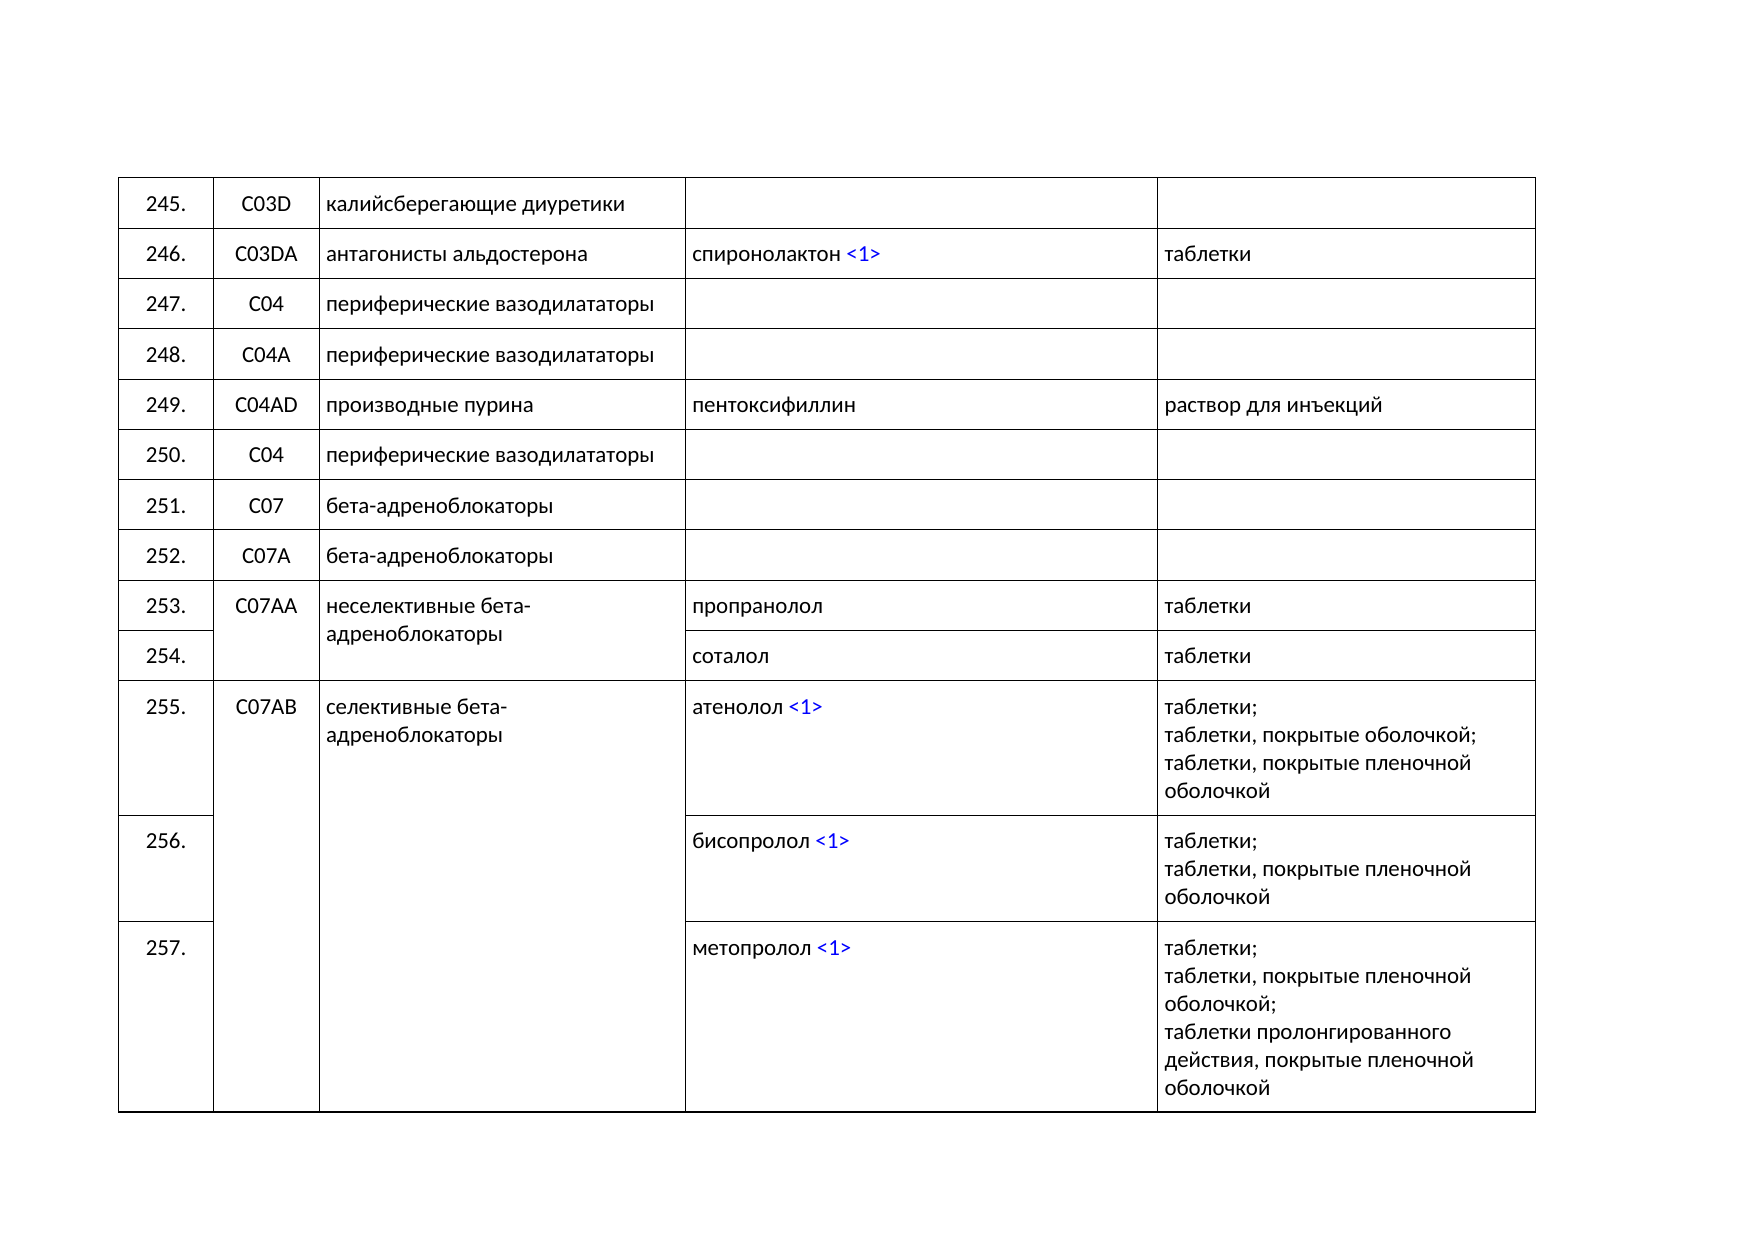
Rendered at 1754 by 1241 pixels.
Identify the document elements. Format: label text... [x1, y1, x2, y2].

table_cell таблетки [1158, 229, 1535, 278]
table_cell C03DA [214, 229, 319, 278]
table_cell периферические вазодилататоры [320, 329, 685, 378]
table_cell C07AB [214, 681, 319, 1111]
table_cell C07 [214, 480, 319, 529]
table_cell [1158, 530, 1535, 580]
table_cell C07A [214, 530, 319, 580]
table_cell C04 [214, 279, 319, 328]
table_cell [686, 178, 1157, 227]
table_cell C04A [214, 329, 319, 378]
table_cell 246. [119, 229, 213, 278]
table_cell калийсберегающие диуретики [320, 178, 685, 227]
table_cell [1158, 430, 1535, 479]
table_cell метопролол <1> [686, 922, 1157, 1111]
table_cell спиронолактон <1> [686, 229, 1157, 278]
table_cell селективные бета-адреноблокаторы [320, 681, 685, 1111]
table_cell 249. [119, 380, 213, 429]
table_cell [1158, 816, 1535, 921]
table_cell 250. [119, 430, 213, 479]
table_cell 253. [119, 581, 213, 630]
table_cell периферические вазодилататоры [320, 279, 685, 328]
table_cell [686, 279, 1157, 328]
table_cell пентоксифиллин [686, 380, 1157, 429]
table_cell антагонисты альдостерона [320, 229, 685, 278]
table_cell C04AD [214, 380, 319, 429]
table_cell 256. [119, 816, 213, 921]
table_cell атенолол <1> [686, 681, 1157, 815]
table_cell [1158, 480, 1535, 529]
table_cell [1158, 329, 1535, 378]
table_cell [686, 530, 1157, 580]
table_cell C04 [214, 430, 319, 479]
table_cell бета-адреноблокаторы [320, 480, 685, 529]
table_cell соталол [686, 631, 1157, 680]
table_cell 245. [119, 178, 213, 227]
table_cell [1158, 279, 1535, 328]
table_cell 255. [119, 681, 213, 815]
table_cell 247. [119, 279, 213, 328]
table_cell производные пурина [320, 380, 685, 429]
table_cell периферические вазодилататоры [320, 430, 685, 479]
table_cell C03D [214, 178, 319, 227]
table_cell 257. [119, 922, 213, 1111]
table_cell [686, 430, 1157, 479]
table_cell C07AA [214, 581, 319, 680]
table_cell бета-адреноблокаторы [320, 530, 685, 580]
table_cell таблетки; таблетки, покрытые пленочной оболочкой; таблетки пролонгированного действия, покрытые пленочной оболочкой [1158, 922, 1535, 1111]
table_cell 248. [119, 329, 213, 378]
table_cell бисопролол <1> [686, 816, 1157, 921]
table_cell 254. [119, 631, 213, 680]
table_cell раствор для инъекций [1158, 380, 1535, 429]
table_cell таблетки [1158, 631, 1535, 680]
table_cell таблетки [1158, 581, 1535, 630]
table_cell [1158, 178, 1535, 227]
table_cell [686, 329, 1157, 378]
table_cell неселективные бета-адреноблокаторы [320, 581, 685, 680]
table_cell [686, 480, 1157, 529]
table_cell 251. [119, 480, 213, 529]
table_cell таблетки; таблетки, покрытые оболочкой; таблетки, покрытые пленочной оболочкой [1158, 681, 1535, 815]
table_cell пропранолол [686, 581, 1157, 630]
table_cell 252. [119, 530, 213, 580]
